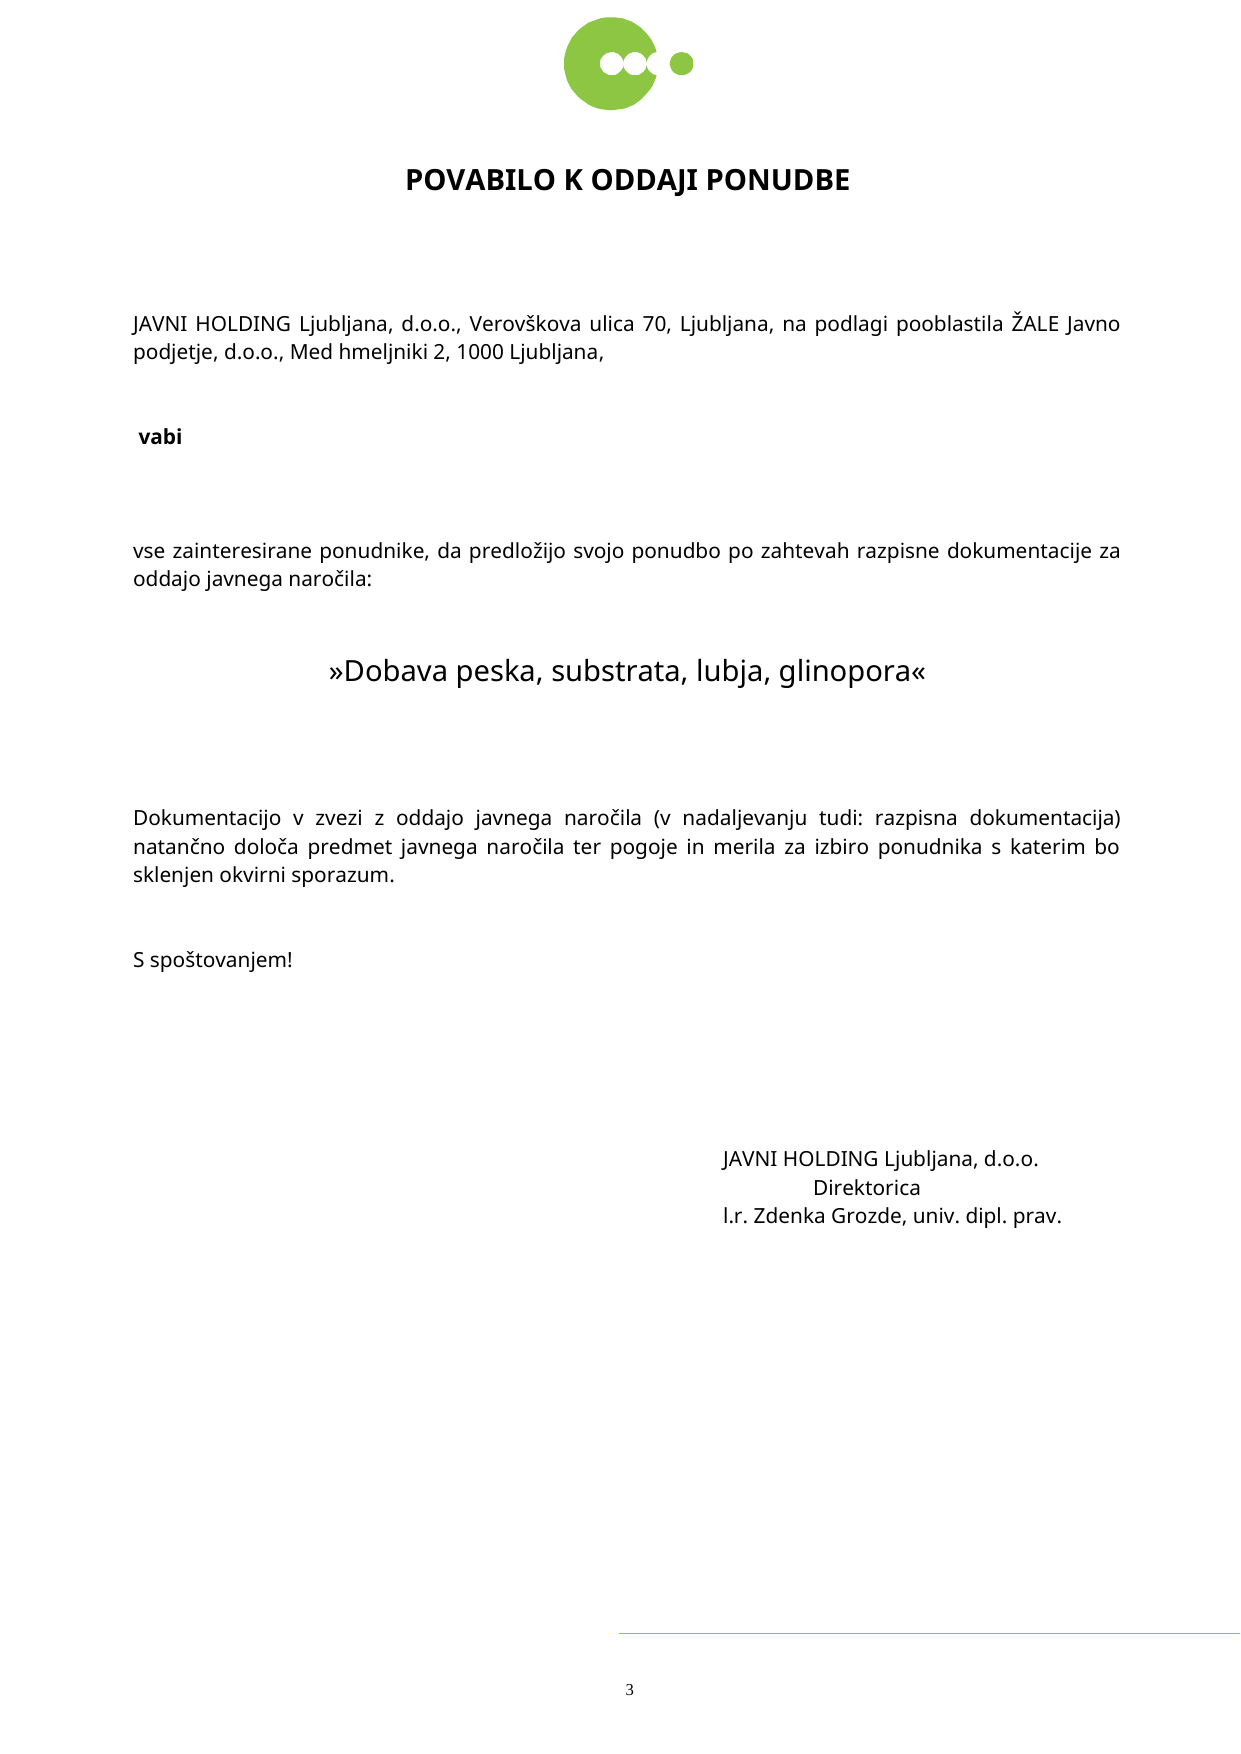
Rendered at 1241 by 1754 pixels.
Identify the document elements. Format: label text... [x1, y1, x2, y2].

text Dokumentacijo v zvezi z oddajo javnega naročila (v nadaljevanju tudi: razpisna dokumentacija) natančno določa predmet javnega naročila ter pogoje in merila za izbiro ponudnika s katerim bo sklenjen okvirni sporazum. [133, 803, 1122, 889]
text POVABILO K ODDAJI PONUDBE [133, 159, 1122, 199]
text JAVNI HOLDING Ljubljana, d.o.o. [649, 1144, 1122, 1173]
text JAVNI HOLDING Ljubljana, d.o.o., Verovškova ulica 70, Ljubljana, na podlagi pooblastila ŽALE Javno podjetje, d.o.o., Med hmeljniki 2, 1000 Ljubljana, [133, 309, 1122, 366]
text Direktorica [797, 1173, 1122, 1201]
text vabi [133, 422, 1122, 451]
text l.r. Zdenka Grozde, univ. dipl. prav. [649, 1201, 1122, 1230]
text S spoštovanjem! [133, 946, 1122, 974]
text »Dobava peska, substrata, lubja, glinopora« [133, 650, 1122, 689]
text vse zainteresirane ponudnike, da predložijo svojo ponudbo po zahtevah razpisne dokumentacije za oddajo javnega naročila: [133, 536, 1122, 593]
